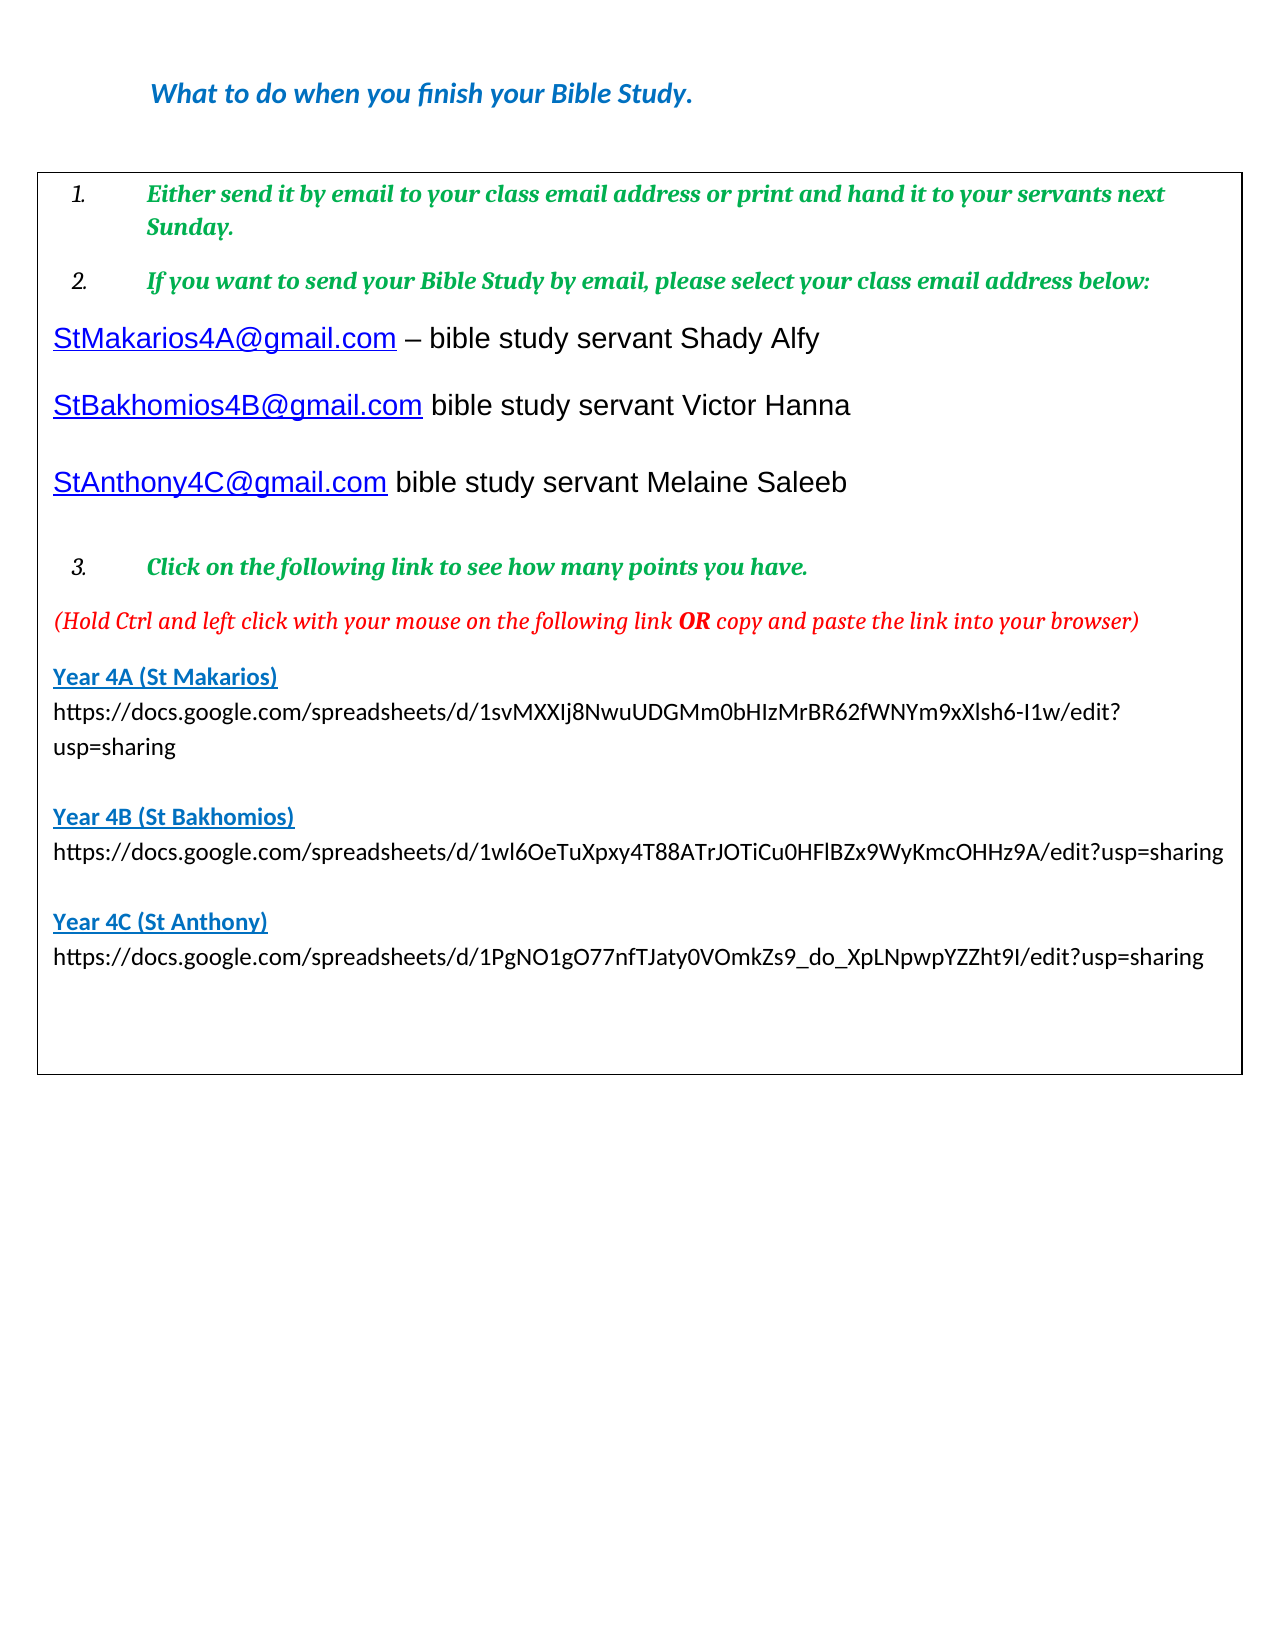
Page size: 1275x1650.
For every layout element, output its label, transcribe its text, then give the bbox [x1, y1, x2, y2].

text What to do when you finish your Bible Study. [150, 75, 1125, 111]
